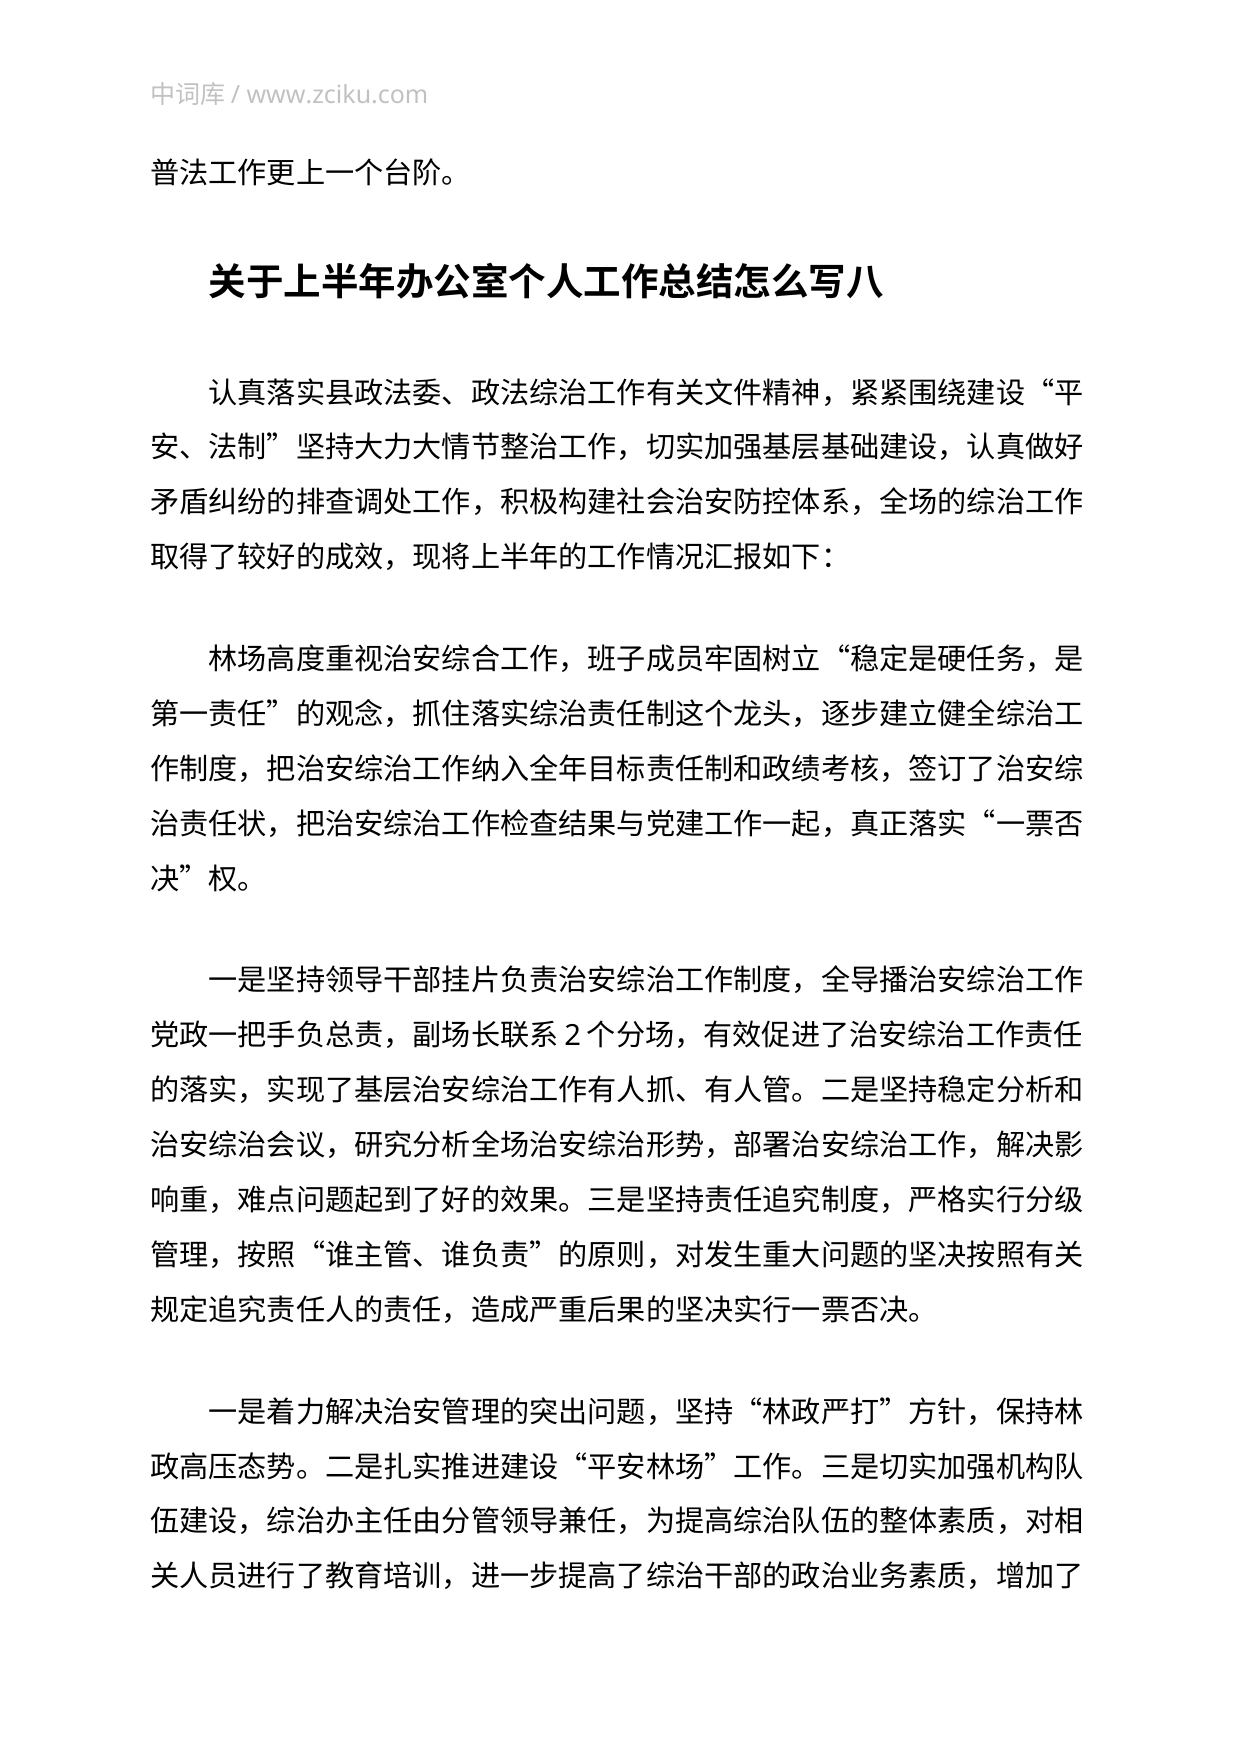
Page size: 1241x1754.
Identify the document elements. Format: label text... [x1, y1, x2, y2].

text 认真落实县政法委、政法综治工作有关文件精神，紧紧围绕建设“平安、法制”坚持大力大情节整治工作，切实加强基层基础建设，认真做好矛盾纠纷的排查调处工作，积极构建社会治安防控体系，全场的综治工作取得了较好的成效，现将上半年的工作情况汇报如下： [150, 369, 1090, 576]
text 关于上半年办公室个人工作总结怎么写八 [150, 252, 1090, 306]
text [150, 150, 1090, 192]
text 林场高度重视治安综合工作，班子成员牢固树立“稳定是硬任务，是第一责任”的观念，抓住落实综治责任制这个龙头，逐步建立健全综治工作制度，把治安综治工作纳入全年目标责任制和政绩考核，签订了治安综治责任状，把治安综治工作检查结果与党建工作一起，真正落实“一票否决”权。 [150, 636, 1090, 897]
text 一是坚持领导干部挂片负责治安综治工作制度，全导播治安综治工作党政一把手负总责，副场长联系2个分场，有效促进了治安综治工作责任的落实，实现了基层治安综治工作有人抓、有人管。二是坚持稳定分析和治安综治会议，研究分析全场治安综治形势，部署治安综治工作，解决影响重，难点问题起到了好的效果。三是坚持责任追究制度，严格实行分级管理，按照“谁主管、谁负责”的原则，对发生重大问题的坚决按照有关规定追究责任人的责任，造成严重后果的坚决实行一票否决。 [150, 957, 1090, 1329]
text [150, 1388, 1090, 1595]
